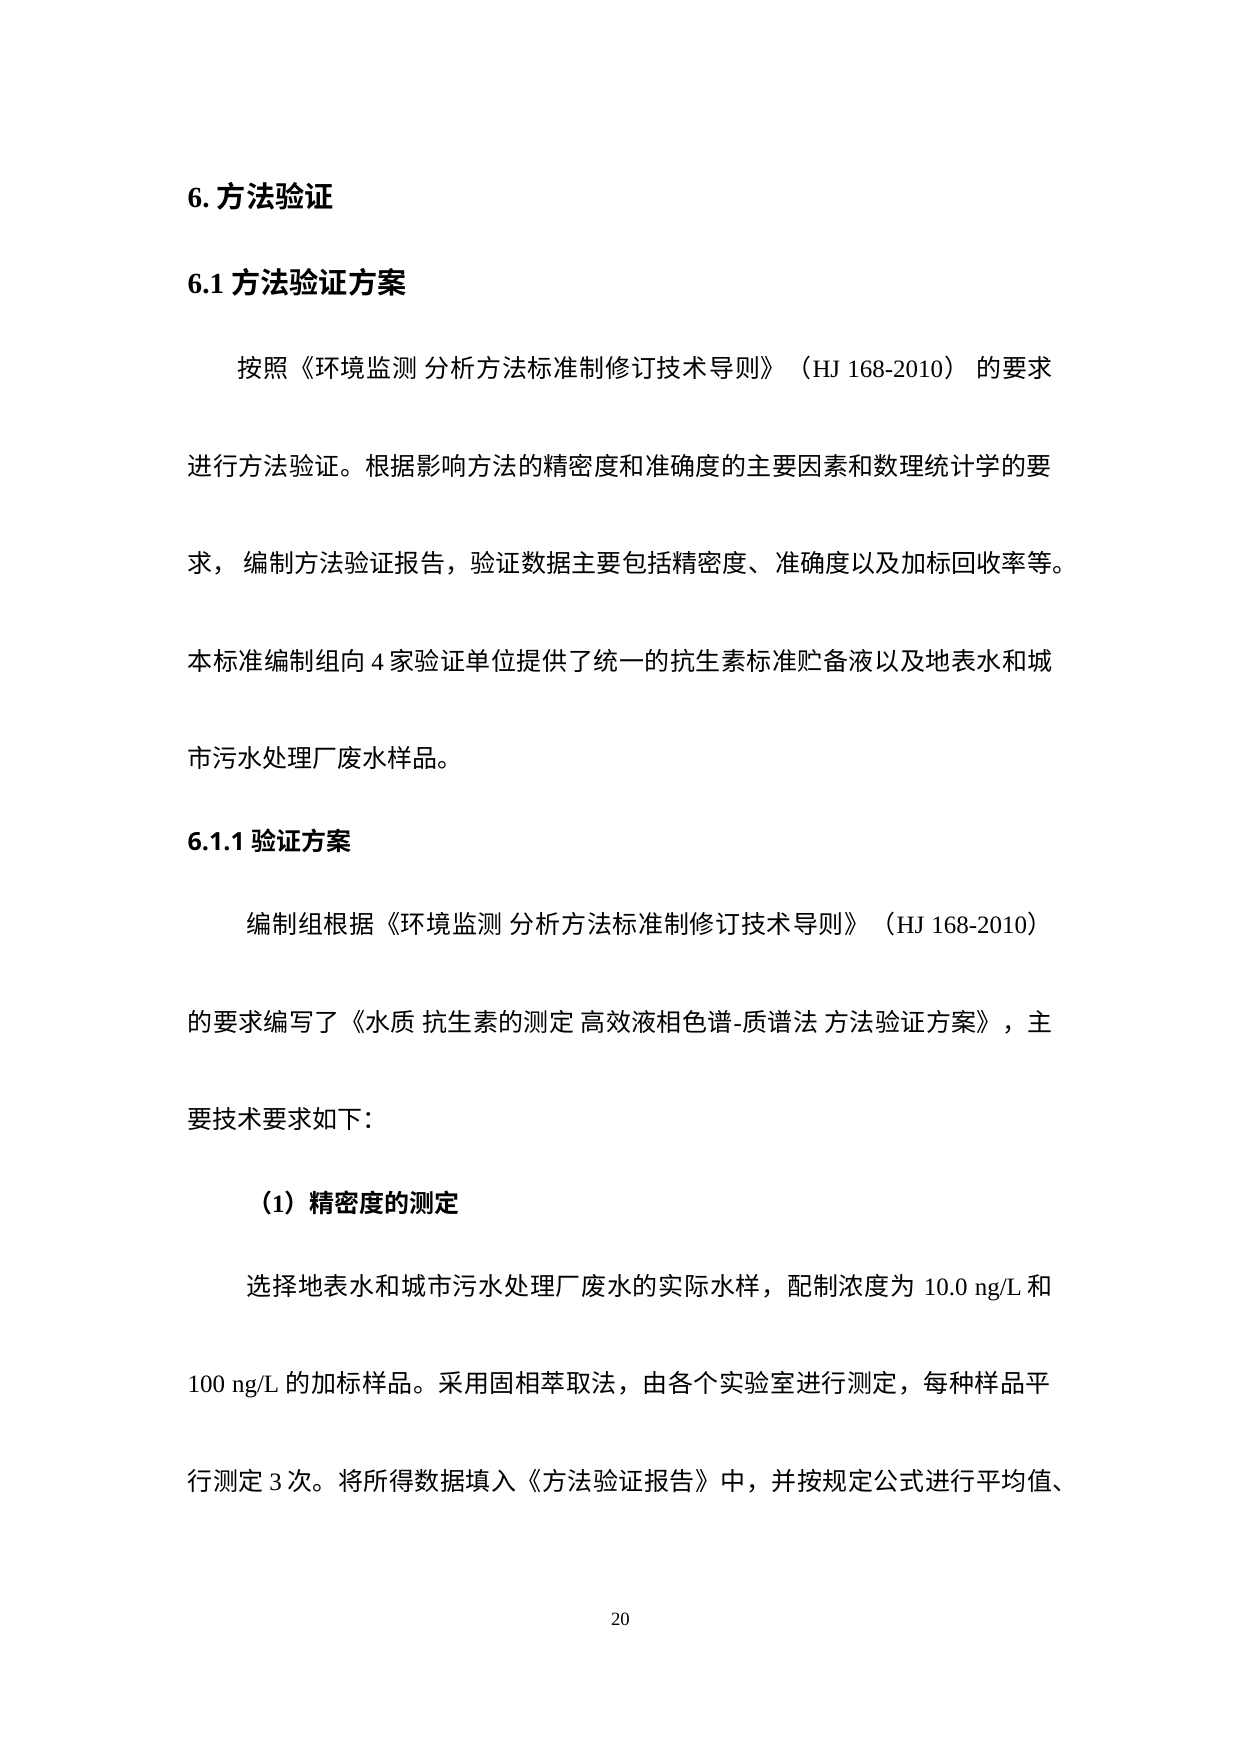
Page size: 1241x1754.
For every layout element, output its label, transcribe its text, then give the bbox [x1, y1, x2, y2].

list 6.1.1 验证方案 [187, 807, 1053, 872]
subtitle 6.1 方法验证方案 [187, 248, 1053, 313]
text （1）精密度的测定 [187, 1169, 1053, 1234]
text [187, 1252, 1053, 1512]
text 按照《环境监测 分析方法标准制修订技术导则》（HJ 168-2010） 的要求进行方法验证。根据影响方法的精密度和准确度的主要因素和数理统计学的要求， 编制方法验证报告，验证数据主要包括精密度、准确度以及加标回收率等。本标准编制组向4家验证单位提供了统一的抗生素标准贮备液以及地表水和城市污水处理厂废水样品。 [187, 334, 1053, 789]
subtitle 6. 方法验证 [187, 162, 1053, 227]
text 编制组根据《环境监测 分析方法标准制修订技术导则》（HJ 168-2010）的要求编写了《水质 抗生素的测定 高效液相色谱-质谱法 方法验证方案》，主要技术要求如下： [187, 891, 1053, 1151]
